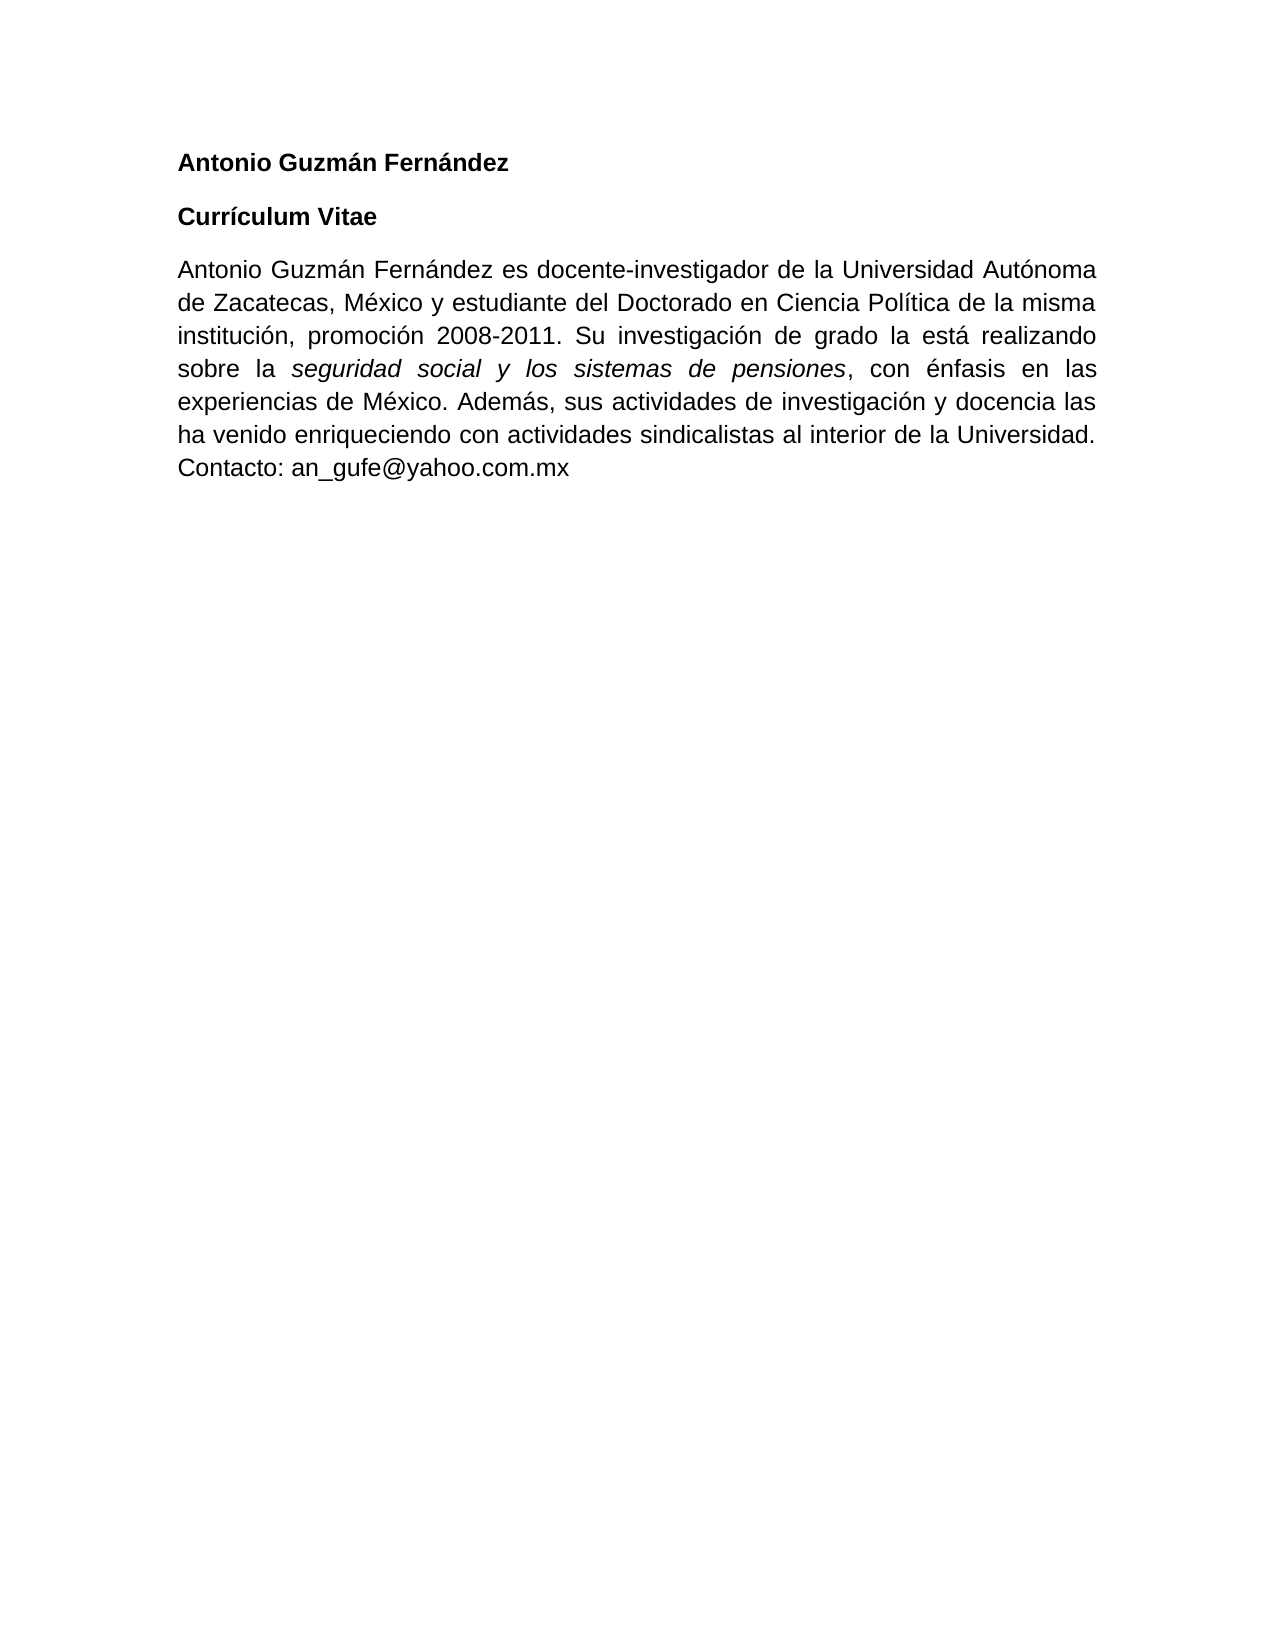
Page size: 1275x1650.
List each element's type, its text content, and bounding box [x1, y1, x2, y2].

text Antonio Guzmán Fernández [177, 148, 1098, 176]
text Currículum Vitae [177, 201, 1098, 230]
text Antonio Guzmán Fernández es docente-investigador de la Universidad Autónoma de Zacatecas, México y estudiante del Doctorado en Ciencia Política de la misma institución, promoción 2008-2011. Su investigación de grado la está realizando sobre la seguridad social y los sistemas de pensiones, con énfasis en las experiencias de México. Además, sus actividades de investigación y docencia las ha venido enriqueciendo con actividades sindicalistas al interior de la Universidad. Contacto: an_gufe@yahoo.com.mx [177, 255, 1098, 482]
